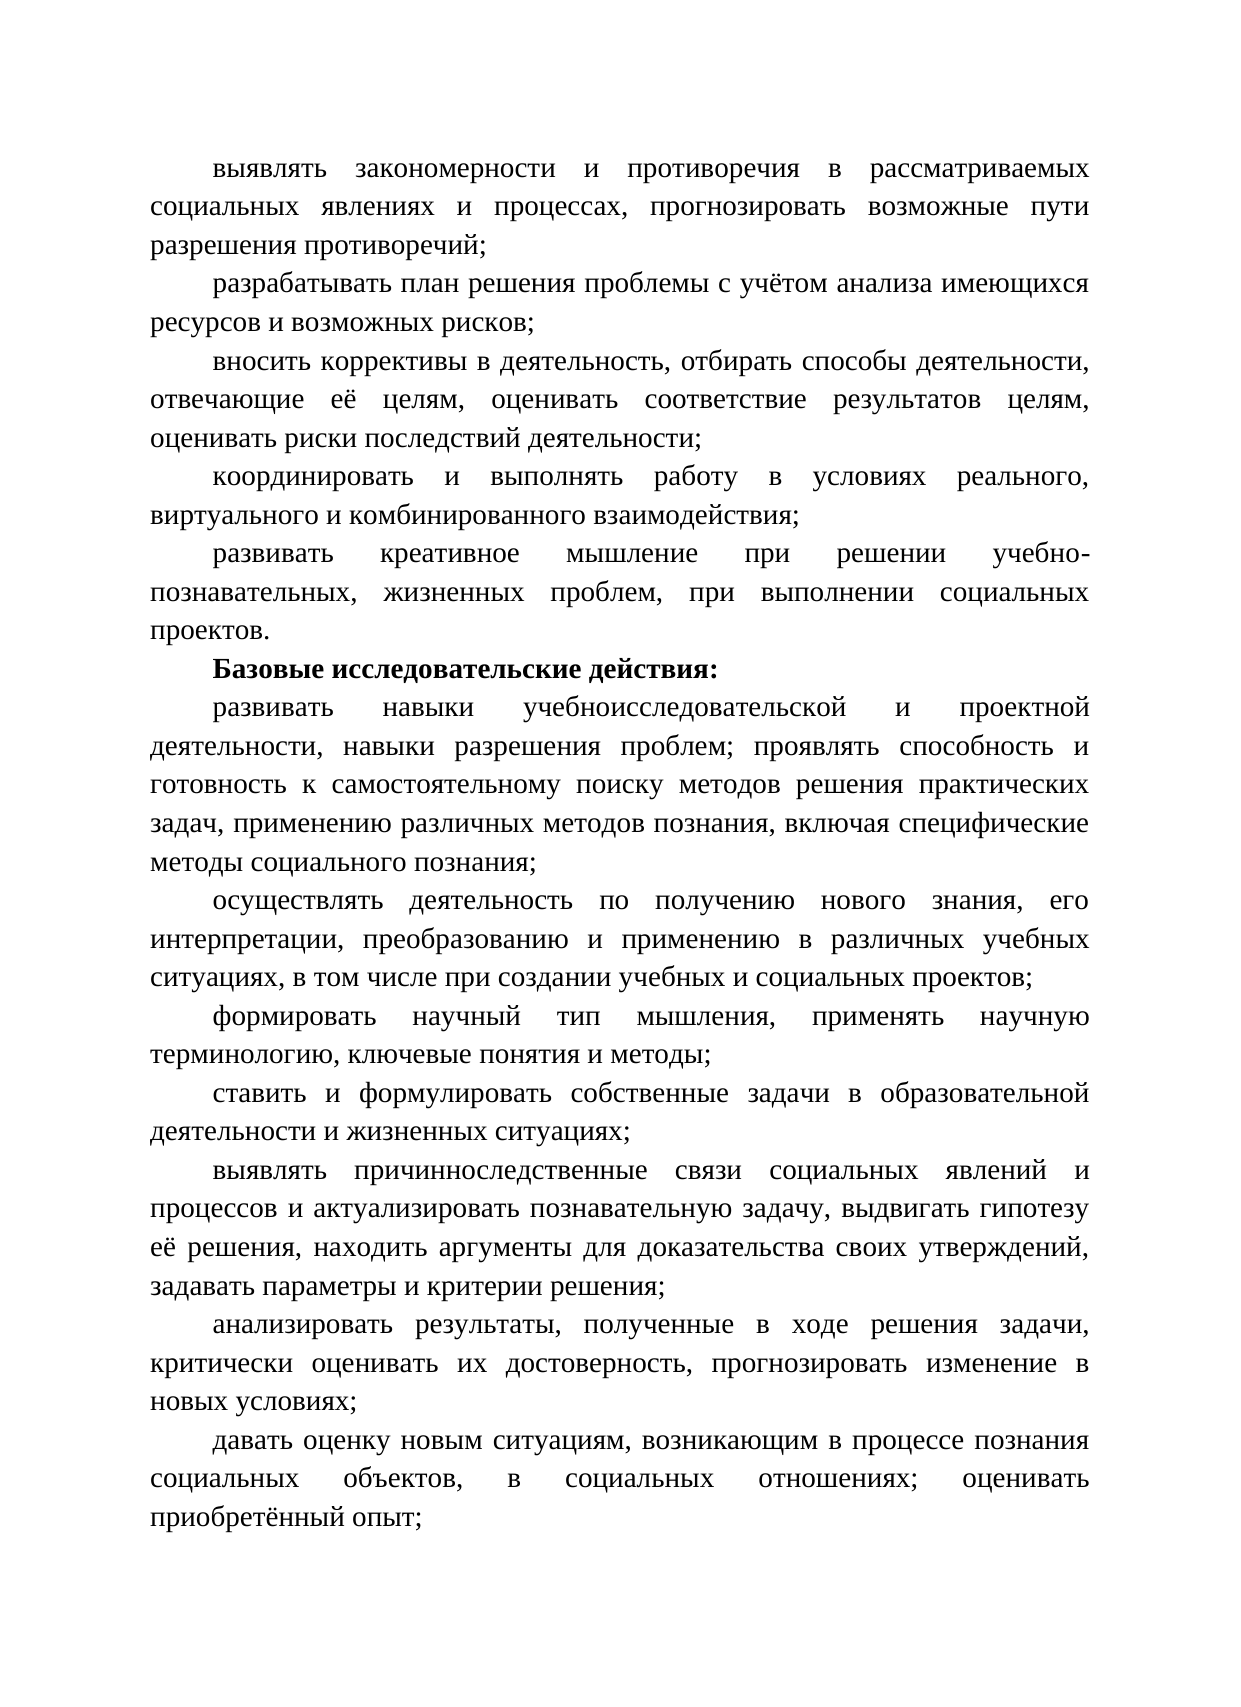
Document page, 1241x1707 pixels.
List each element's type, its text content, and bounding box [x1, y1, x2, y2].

text координировать и выполнять работу в условиях реального, виртуального и комбинированного взаимодействия; [150, 458, 1090, 530]
text выявлять закономерности и противоречия в рассматриваемых социальных явлениях и процессах, прогнозировать возможные пути разрешения противоречий; [150, 150, 1090, 261]
text давать оценку новым ситуациям, возникающим в процессе познания социальных объектов, в социальных отношениях; оценивать приобретённый опыт; [150, 1422, 1090, 1532]
text развивать креативное мышление при решении учебно­познавательных, жизненных проблем, при выполнении социальных проектов. [150, 535, 1090, 646]
text развивать навыки учебно­исследовательской и проектной деятельности, навыки разрешения проблем; проявлять способность и готовность к самостоятельному поиску методов решения практических задач, применению различных методов познания, включая специфические методы социального познания; [150, 689, 1090, 877]
text разрабатывать план решения проблемы с учётом анализа имеющихся ресурсов и возможных рисков; [150, 266, 1090, 338]
text ставить и формулировать собственные задачи в образовательной деятельности и жизненных ситуациях; [150, 1075, 1090, 1147]
text формировать научный тип мышления, применять научную терминологию, ключевые понятия и методы; [150, 998, 1090, 1070]
text осуществлять деятельность по получению нового знания, его интерпретации, преобразованию и применению в различных учебных ситуациях, в том числе при создании учебных и социальных проектов; [150, 882, 1090, 993]
text анализировать результаты, полученные в ходе решения задачи, критически оценивать их достоверность, прогнозировать изменение в новых условиях; [150, 1306, 1090, 1417]
text Базовые исследовательские действия: [150, 651, 1090, 684]
text выявлять причинно­следственные связи социальных явлений и процессов и актуализировать познавательную задачу, выдвигать гипотезу её решения, находить аргументы для доказательства своих утверждений, задавать параметры и критерии решения; [150, 1152, 1090, 1301]
text вносить коррективы в деятельность, отбирать способы деятельности, отвечающие её целям, оценивать соответствие результатов целям, оценивать риски последствий деятельности; [150, 343, 1090, 453]
